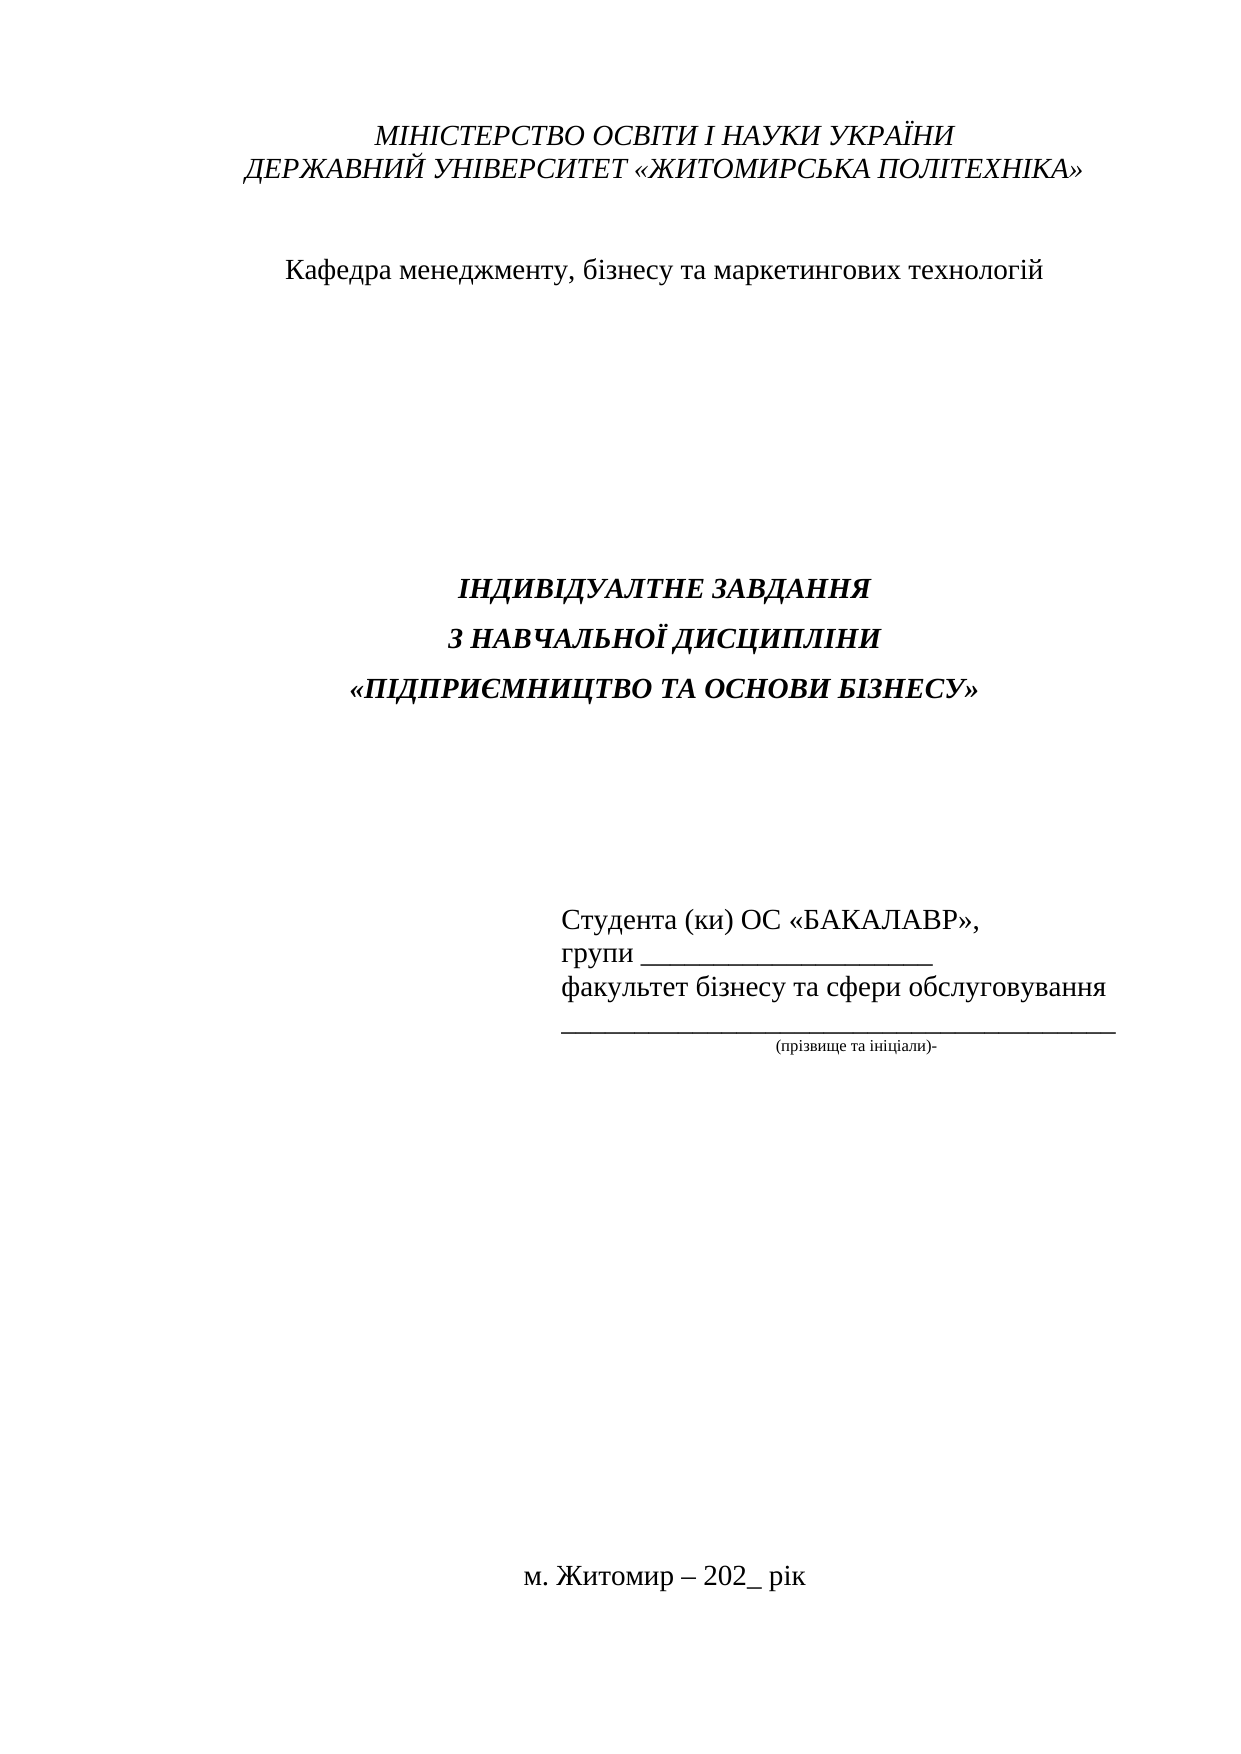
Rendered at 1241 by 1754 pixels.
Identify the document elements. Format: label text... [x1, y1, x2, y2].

text (прізвище та ініціали)- [561, 1036, 1152, 1055]
text м. Житомир – 202_ рік [177, 1558, 1152, 1592]
text Кафедра менеджменту, бізнесу та маркетингових технологій [177, 252, 1152, 286]
text МІНІСТЕРСТВО ОСВІТИ І НАУКИ УКРАЇНИ [177, 118, 1152, 152]
text ІНДИВІДУАЛТНЕ ЗАВДАННЯ [177, 571, 1152, 604]
text групи ____________________ [561, 936, 1152, 969]
text ______________________________________ [561, 1003, 1152, 1036]
text З НАВЧАЛЬНОЇ ДИСЦИПЛІНИ [177, 621, 1152, 655]
text Студента (ки) ОС «БАКАЛАВР», [561, 902, 1152, 936]
text ДЕРЖАВНИЙ УНІВЕРСИТЕТ «ЖИТОМИРСЬКА ПОЛІТЕХНІКА» [177, 152, 1152, 185]
text «ПІДПРИЄМНИЦТВО ТА ОСНОВИ БІЗНЕСУ» [177, 672, 1152, 705]
text факультет бізнесу та сфери обслуговування [561, 969, 1152, 1003]
